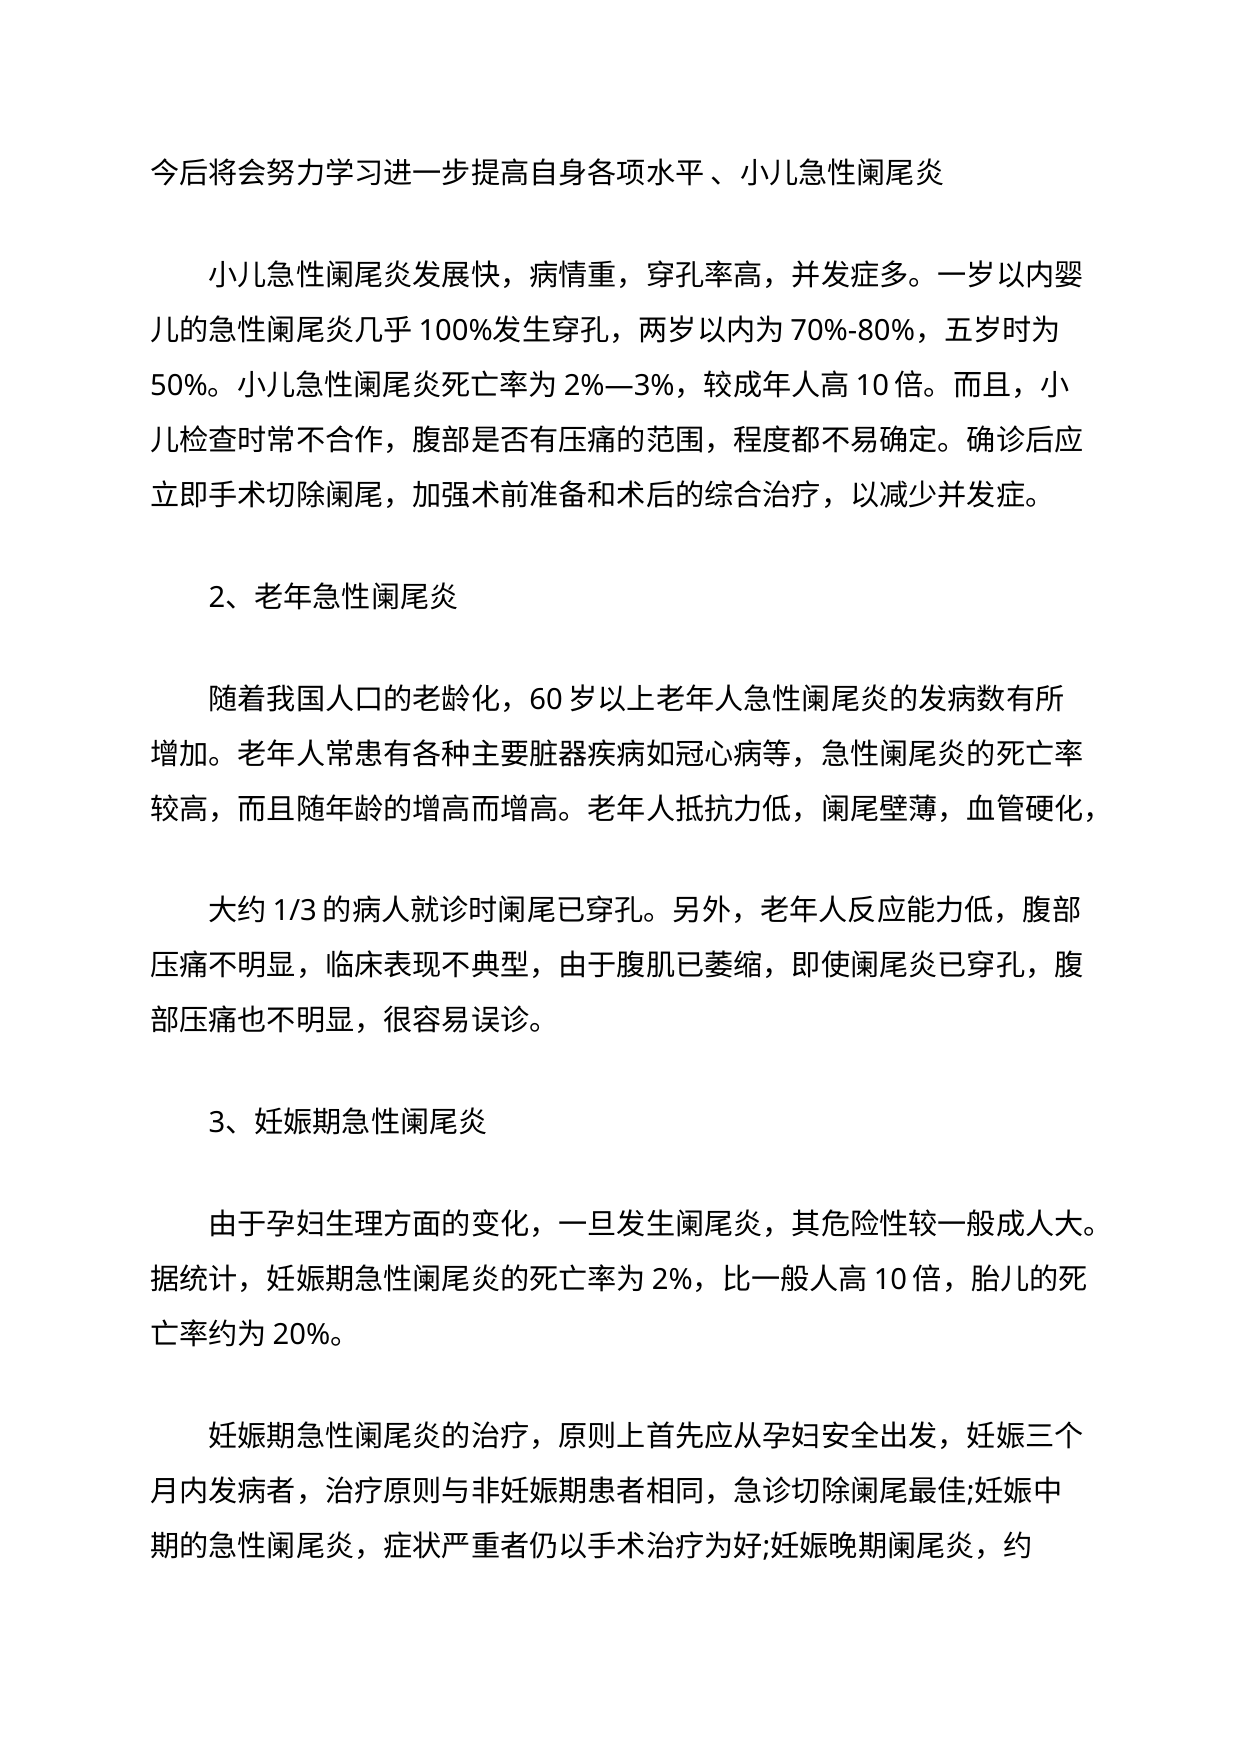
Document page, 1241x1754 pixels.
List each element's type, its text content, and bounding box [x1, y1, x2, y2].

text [150, 1412, 1090, 1565]
text 小儿急性阑尾炎发展快，病情重，穿孔率高，并发症多。一岁以内婴儿的急性阑尾炎几乎100%发生穿孔，两岁以内为70%-80%，五岁时为50%。小儿急性阑尾炎死亡率为2%—3%，较成年人高10倍。而且，小儿检查时常不合作，腹部是否有压痛的范围，程度都不易确定。确诊后应立即手术切除阑尾，加强术前准备和术后的综合治疗，以减少并发症。 [150, 252, 1090, 514]
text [150, 150, 1090, 192]
text 随着我国人口的老龄化，60岁以上老年人急性阑尾炎的发病数有所增加。老年人常患有各种主要脏器疾病如冠心病等，急性阑尾炎的死亡率较高，而且随年龄的增高而增高。老年人抵抗力低，阑尾壁薄，血管硬化， [150, 675, 1090, 827]
text 2、老年急性阑尾炎 [150, 573, 1090, 616]
text 由于孕妇生理方面的变化，一旦发生阑尾炎，其危险性较一般成人大。据统计，妊娠期急性阑尾炎的死亡率为2%，比一般人高10倍，胎儿的死亡率约为20%。 [150, 1201, 1090, 1353]
text 大约1/3的病人就诊时阑尾已穿孔。另外，老年人反应能力低，腹部压痛不明显，临床表现不典型，由于腹肌已萎缩，即使阑尾炎已穿孔，腹部压痛也不明显，很容易误诊。 [150, 887, 1090, 1039]
text 3、妊娠期急性阑尾炎 [150, 1099, 1090, 1141]
